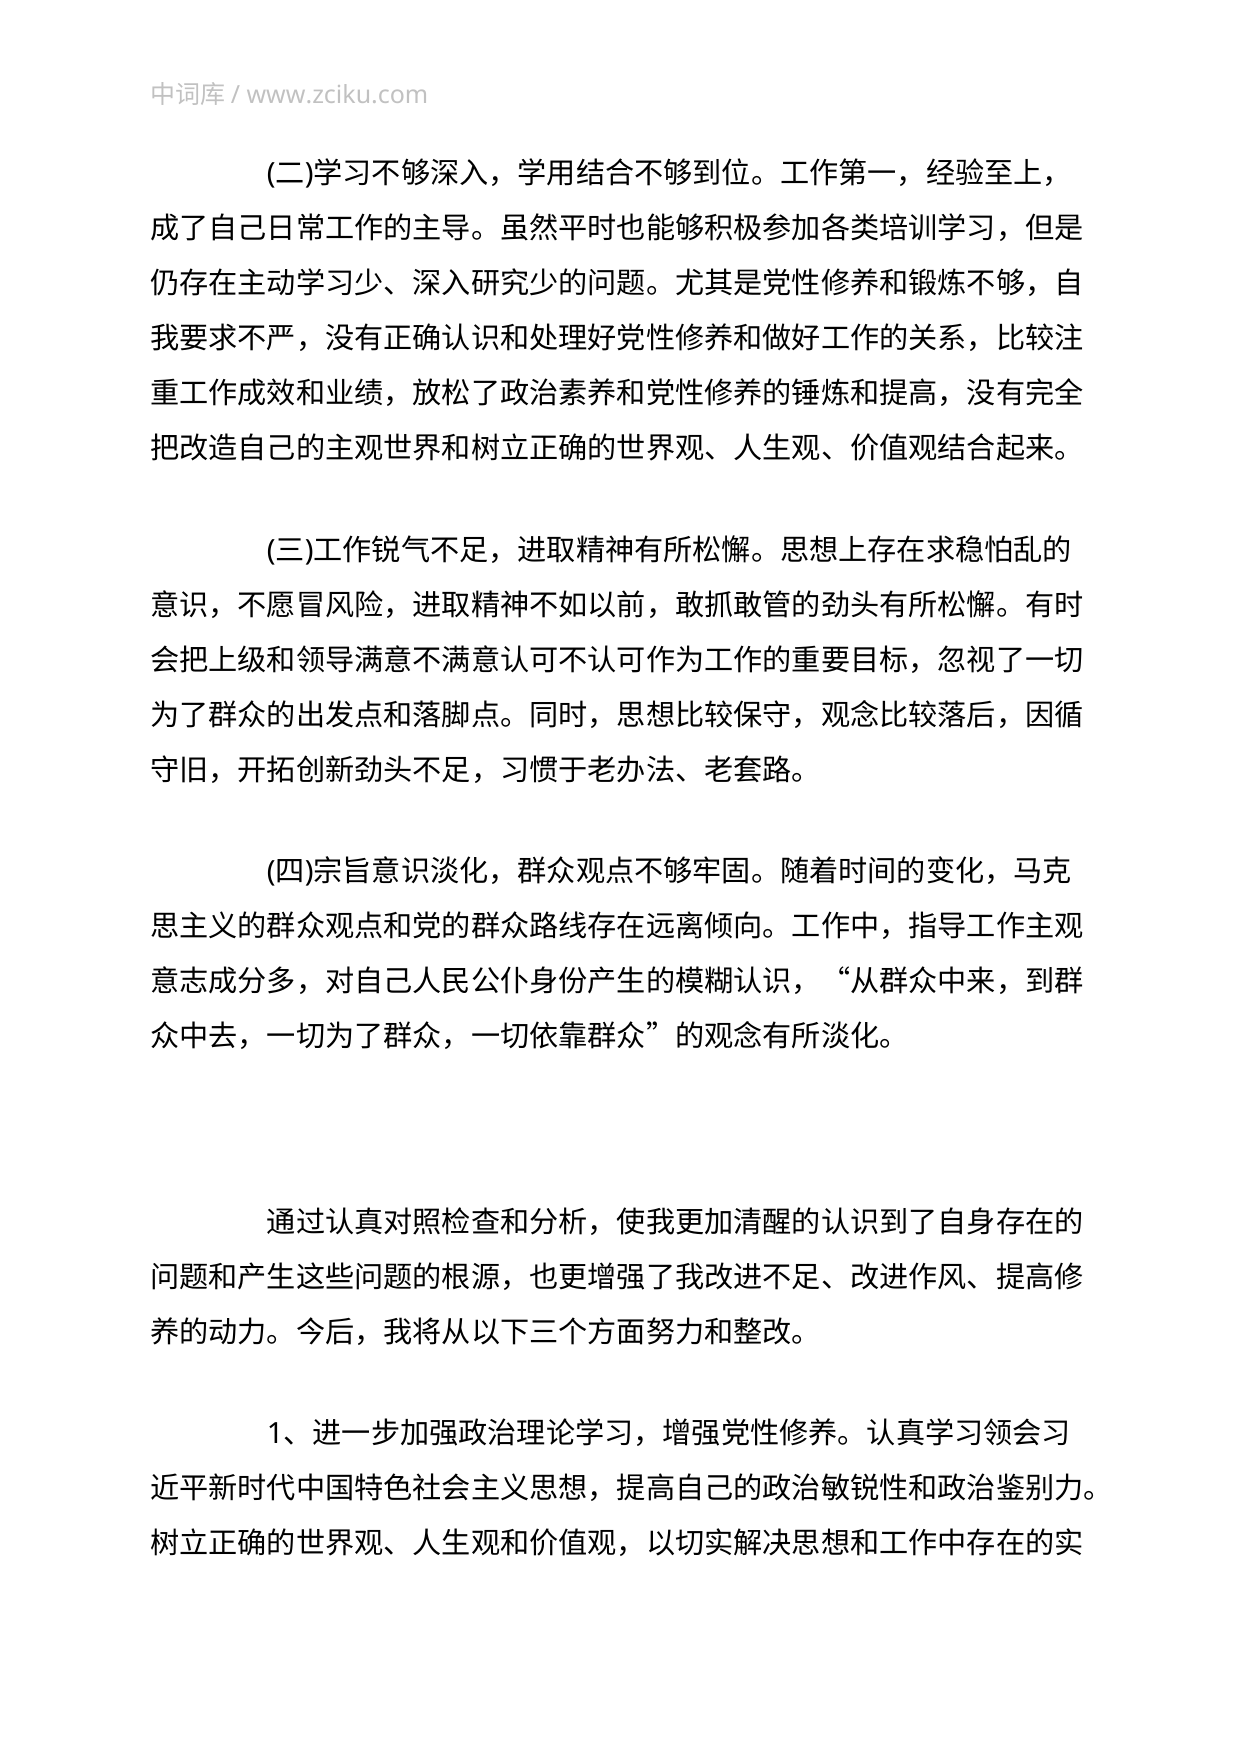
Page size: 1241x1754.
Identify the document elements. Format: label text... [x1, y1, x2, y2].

text (四)宗旨意识淡化，群众观点不够牢固。随着时间的变化，马克思主义的群众观点和党的群众路线存在远离倾向。工作中，指导工作主观意志成分多，对自己人民公仆身份产生的模糊认识，“从群众中来，到群众中去，一切为了群众，一切依靠群众”的观念有所淡化。 [150, 848, 1090, 1055]
text (二)学习不够深入，学用结合不够到位。工作第一，经验至上，成了自己日常工作的主导。虽然平时也能够积极参加各类培训学习，但是仍存在主动学习少、深入研究少的问题。尤其是党性修养和锻炼不够，自我要求不严，没有正确认识和处理好党性修养和做好工作的关系，比较注重工作成效和业绩，放松了政治素养和党性修养的锤炼和提高，没有完全把改造自己的主观世界和树立正确的世界观、人生观、价值观结合起来。 [150, 150, 1090, 467]
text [150, 1410, 1090, 1562]
text 通过认真对照检查和分析，使我更加清醒的认识到了自身存在的问题和产生这些问题的根源，也更增强了我改进不足、改进作风、提高修养的动力。今后，我将从以下三个方面努力和整改。 [150, 1198, 1090, 1351]
text (三)工作锐气不足，进取精神有所松懈。思想上存在求稳怕乱的意识，不愿冒风险，进取精神不如以前，敢抓敢管的劲头有所松懈。有时会把上级和领导满意不满意认可不认可作为工作的重要目标，忽视了一切为了群众的出发点和落脚点。同时，思想比较保守，观念比较落后，因循守旧，开拓创新劲头不足，习惯于老办法、老套路。 [150, 526, 1090, 788]
